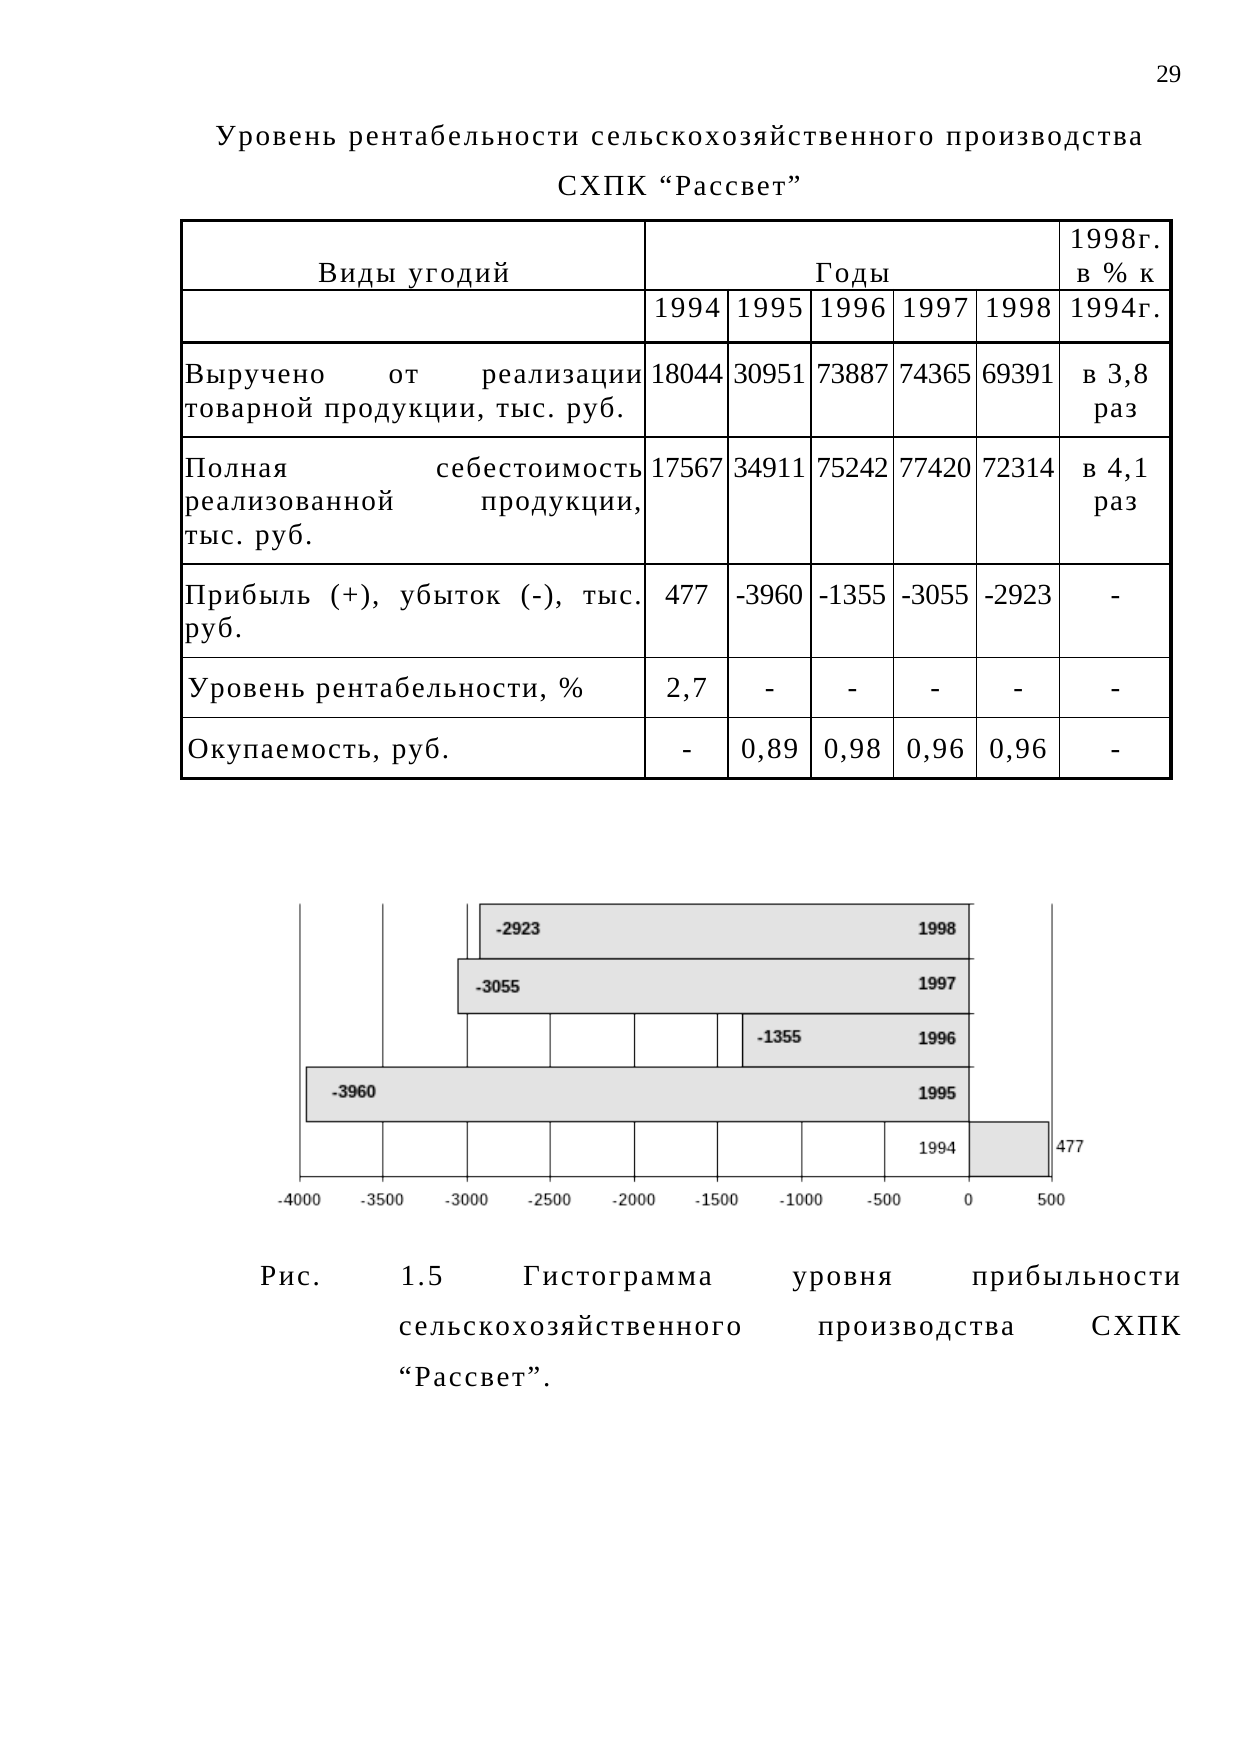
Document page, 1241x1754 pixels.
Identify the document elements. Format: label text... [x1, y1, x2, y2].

table_cell 75242 [812, 438, 893, 563]
table_cell 1998 [977, 291, 1059, 341]
table_cell Полная себестоимость реализованной продукции, тыс. руб. [183, 438, 644, 563]
table_cell - [894, 658, 976, 717]
table_cell -1355 [812, 565, 893, 657]
table_cell 1996 [812, 291, 893, 341]
table_cell 74365 [894, 344, 976, 436]
table_cell -2923 [977, 565, 1059, 657]
table_cell - [1060, 565, 1169, 657]
table_cell 0,96 [894, 718, 976, 777]
table_cell 0,89 [729, 718, 810, 777]
table_cell 1994 [646, 291, 727, 341]
table_header 1998г. в % к [1060, 222, 1169, 289]
table_cell -3960 [729, 565, 810, 657]
table_cell 34911 [729, 438, 810, 563]
table_header Виды угодий [183, 222, 644, 289]
table_cell - [812, 658, 893, 717]
table_cell [183, 291, 644, 341]
table_cell Прибыль (+), убыток (-), тыс. руб. [183, 565, 644, 657]
table_cell 30951 [729, 344, 810, 436]
table_cell 18044 [646, 344, 727, 436]
table_cell в 4,1 раз [1060, 438, 1169, 563]
table_cell 77420 [894, 438, 976, 563]
table_cell 477 [646, 565, 727, 657]
table_cell Окупаемость, руб. [183, 718, 644, 777]
table_cell 17567 [646, 438, 727, 563]
table_header Годы [646, 222, 1059, 289]
table_cell 1997 [894, 291, 976, 341]
text Рис. 1.5 Гистограмма уровня прибыльности сельскохозяйственного производства СХПК “Рассвет”. [260, 1258, 1181, 1393]
table_cell -3055 [894, 565, 976, 657]
table_cell 72314 [977, 438, 1059, 563]
table_cell - [646, 718, 727, 777]
text Уровень рентабельности сельскохозяйственного производства СХПК “Рассвет” [177, 118, 1181, 202]
table_cell в 3,8 раз [1060, 344, 1169, 436]
table_cell - [729, 658, 810, 717]
table_cell 2,7 [646, 658, 727, 717]
table_cell Выручено от реализации товарной продукции, тыс. руб. [183, 344, 644, 436]
table_cell - [977, 658, 1059, 717]
table_cell Уровень рентабельности, % [183, 658, 644, 717]
table_cell 73887 [812, 344, 893, 436]
table_cell 69391 [977, 344, 1059, 436]
table_cell - [1060, 718, 1169, 777]
table_cell 0,96 [977, 718, 1059, 777]
table_cell - [1060, 658, 1169, 717]
table_cell 0,98 [812, 718, 893, 777]
table_cell 1995 [729, 291, 810, 341]
table_cell 1994г. [1060, 291, 1169, 341]
